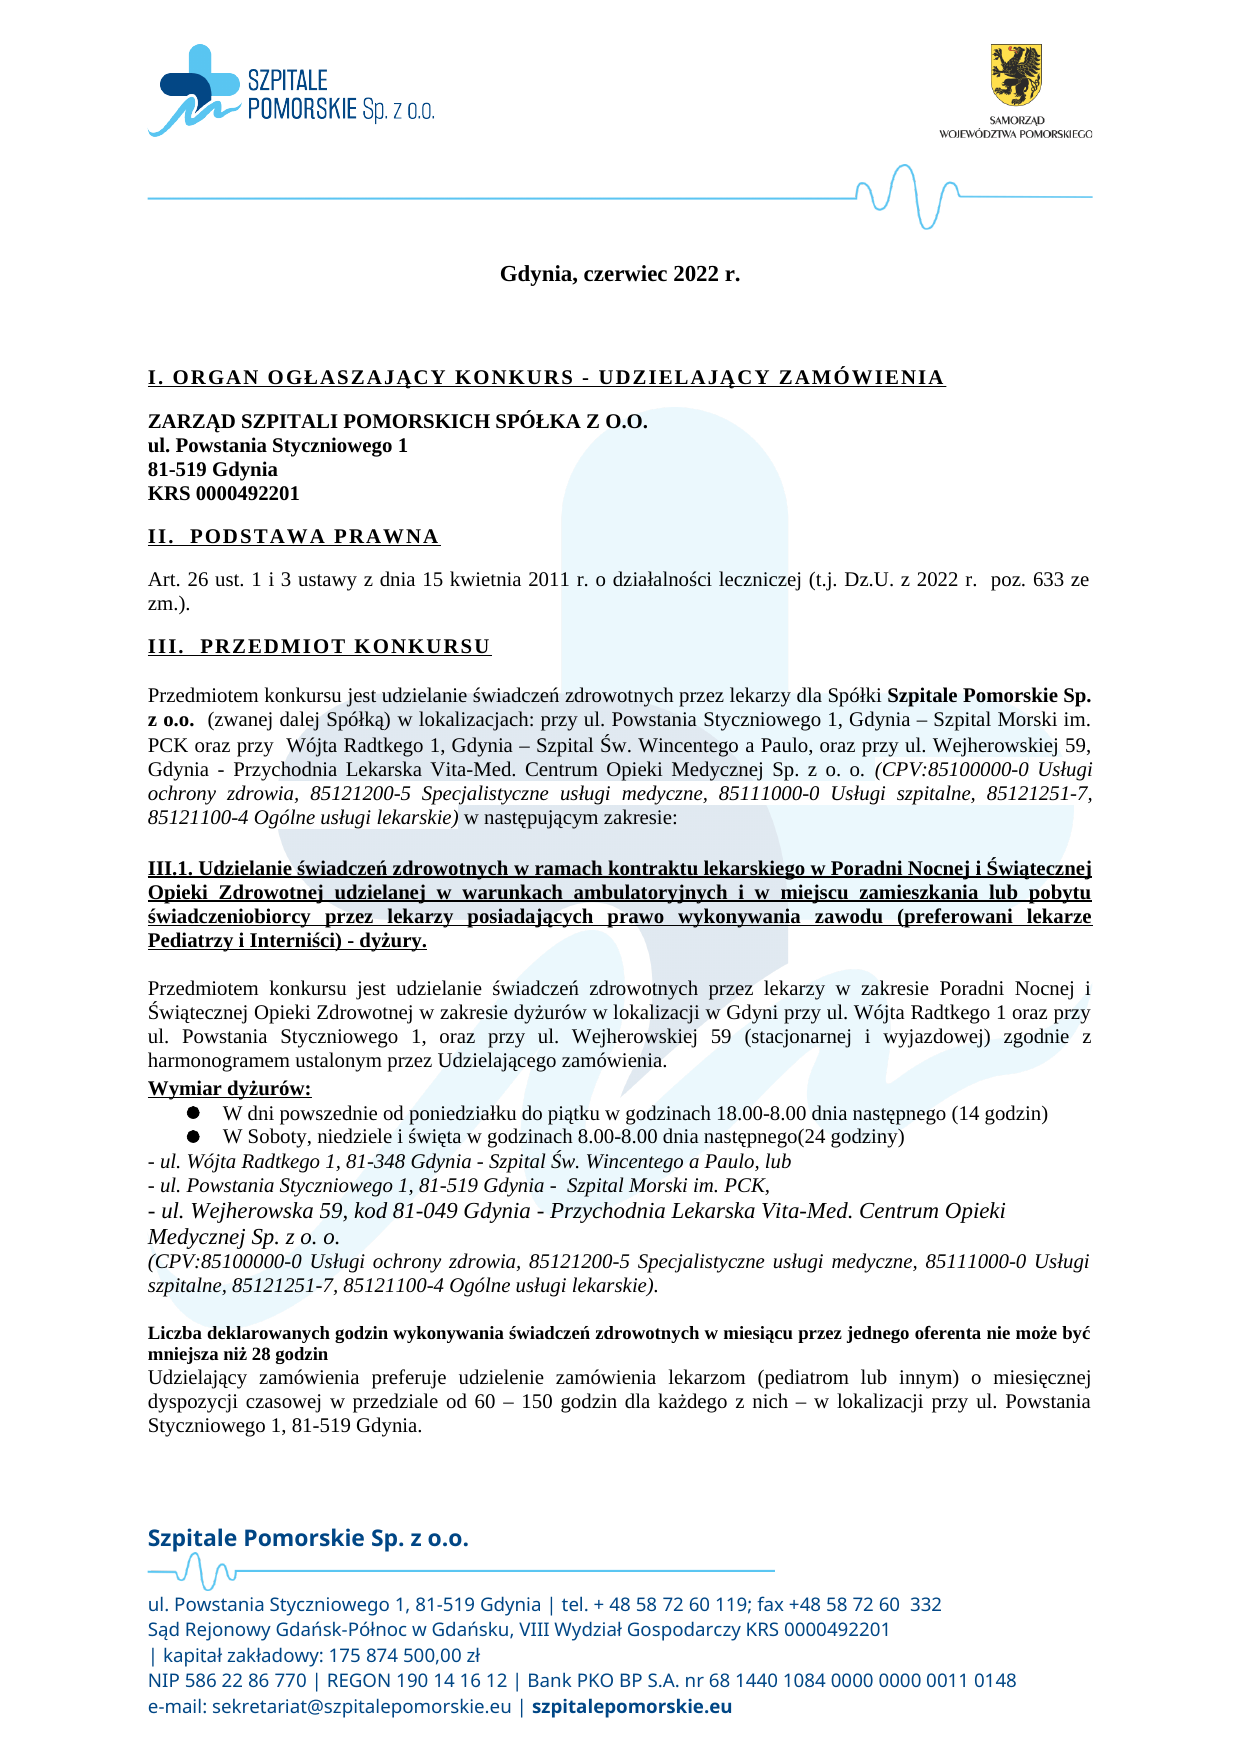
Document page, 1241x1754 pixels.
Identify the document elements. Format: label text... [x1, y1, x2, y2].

text Gdynia, czerwiec 2022 r. [148, 260, 1092, 286]
picture [147, 164, 1093, 230]
text Przedmiotem konkursu jest udzielanie świadczeń zdrowotnych przez lekarzy dla Spółki Szpitale Pomorskie Sp. z o.o. (zwanej dalej Spółką) w lokalizacjach: przy ul. Powstania Styczniowego 1, Gdynia – Szpital Morski im. PCK oraz przy Wójta Radtkego 1, Gdynia – Szpital Św. Wincentego a Paulo, oraz przy ul. Wejherowskiej 59, Gdynia - Przychodnia Lekarska Vita-Med. Centrum Opieki Medycznej Sp. z o. o. (CPV:85100000-0 Usługi ochrony zdrowia, 85121200-5 Specjalistyczne usługi medyczne, 85111000-0 Usługi szpitalne, 85121251-7, 85121100-4 Ogólne usługi lekarskie) w następującym zakresie: [148, 683, 1092, 781]
text Wymiar dyżurów: [148, 1076, 1092, 1100]
picture [147, 44, 435, 137]
list W dni powszednie od poniedziałku do piątku w godzinach 18.00-8.00 dnia następnego (14 godzin) [185, 1100, 1092, 1124]
text Udzielający zamówienia preferuje udzielenie zamówienia lekarzom (pediatrom lub innym) o miesięcznej dyspozycji czasowej w przedziale od 60 – 150 godzin dla każdego z nich – w lokalizacji przy ul. Powstania Styczniowego 1, 81-519 Gdynia. [148, 1365, 1092, 1437]
text Przedmiotem konkursu jest udzielanie świadczeń zdrowotnych przez lekarzy w zakresie Poradni Nocnej i Świątecznej Opieki Zdrowotnej w zakresie dyżurów w lokalizacji w Gdyni przy ul. Wójta Radtkego 1 oraz przy ul. Powstania Styczniowego 1, oraz przy ul. Wejherowskiej 59 (stacjonarnej i wyjazdowej) zgodnie z harmonogramem ustalonym przez Udzielającego zamówienia. [148, 976, 1092, 1072]
picture [147, 1098, 185, 1243]
text III. PRZEDMIOT KONKURSU [148, 634, 1092, 658]
text I. ORGAN OGŁASZAJĄCY KONKURS - UDZIELAJĄCY ZAMÓWIENIA [148, 365, 1092, 389]
text - ul. Wójta Radtkego 1, 81-348 Gdynia - Szpital Św. Wincentego a Paulo, lub [148, 1148, 1092, 1173]
text - ul. Wejherowska 59, kod 81-049 Gdynia - Przychodnia Lekarska Vita-Med. Centrum Opieki Medycznej Sp. z o. o. [148, 1197, 1092, 1249]
text Art. 26 ust. 1 i 3 ustawy z dnia 15 kwietnia 2011 r. o działalności leczniczej (t.j. Dz.U. z 2022 r. poz. 633 ze zm.). [148, 567, 1092, 615]
picture [147, 407, 1093, 781]
text III.1. Udzielanie świadczeń zdrowotnych w ramach kontraktu lekarskiego w Poradni Nocnej i Świątecznej Opieki Zdrowotnej udzielanej w warunkach ambulatoryjnych i w miejscu zamieszkania lub pobytu świadczeniobiorcy przez lekarzy posiadających prawo wykonywania zawodu (preferowani lekarze Pediatrzy i Interniści) - dyżury. [148, 926, 1092, 952]
text ZARZĄD SZPITALI POMORSKICH SPÓŁKA Z O.O. ul. Powstania Styczniowego 1 [148, 408, 1092, 457]
picture [147, 926, 1093, 1329]
text III.1. Udzielanie świadczeń zdrowotnych w ramach kontraktu lekarskiego w Poradni Nocnej i Świątecznej Opieki Zdrowotnej udzielanej w warunkach ambulatoryjnych i w miejscu zamieszkania lub pobytu świadczeniobiorcy przez lekarzy posiadających prawo wykonywania zawodu (preferowani lekarze Pediatrzy i Interniści) - dyżury. [148, 878, 1092, 900]
picture [147, 1552, 775, 1591]
text (CPV:85100000-0 Usługi ochrony zdrowia, 85121200-5 Specjalistyczne usługi medyczne, 85111000-0 Usługi szpitalne, 85121251-7, 85121100-4 Ogólne usługi lekarskie). [148, 1249, 1092, 1297]
list W Soboty, niedziele i święta w godzinach 8.00-8.00 dnia następnego(24 godziny) [185, 1124, 1092, 1148]
text 81-519 Gdynia [148, 457, 1092, 481]
picture [939, 44, 1093, 138]
text KRS 0000492201 [148, 481, 1092, 505]
text II. PODSTAWA PRAWNA [148, 524, 1092, 548]
text Liczba deklarowanych godzin wykonywania świadczeń zdrowotnych w miesiącu przez jednego oferenta nie może być mniejsza niż 28 godzin [148, 1322, 1092, 1365]
text III.1. Udzielanie świadczeń zdrowotnych w ramach kontraktu lekarskiego w Poradni Nocnej i Świątecznej Opieki Zdrowotnej udzielanej w warunkach ambulatoryjnych i w miejscu zamieszkania lub pobytu świadczeniobiorcy przez lekarzy posiadających prawo wykonywania zawodu (preferowani lekarze Pediatrzy i Interniści) - dyżury. [148, 902, 1092, 925]
picture [147, 805, 1093, 925]
text - ul. Powstania Styczniowego 1, 81-519 Gdynia - Szpital Morski im. PCK, [148, 1173, 1092, 1197]
